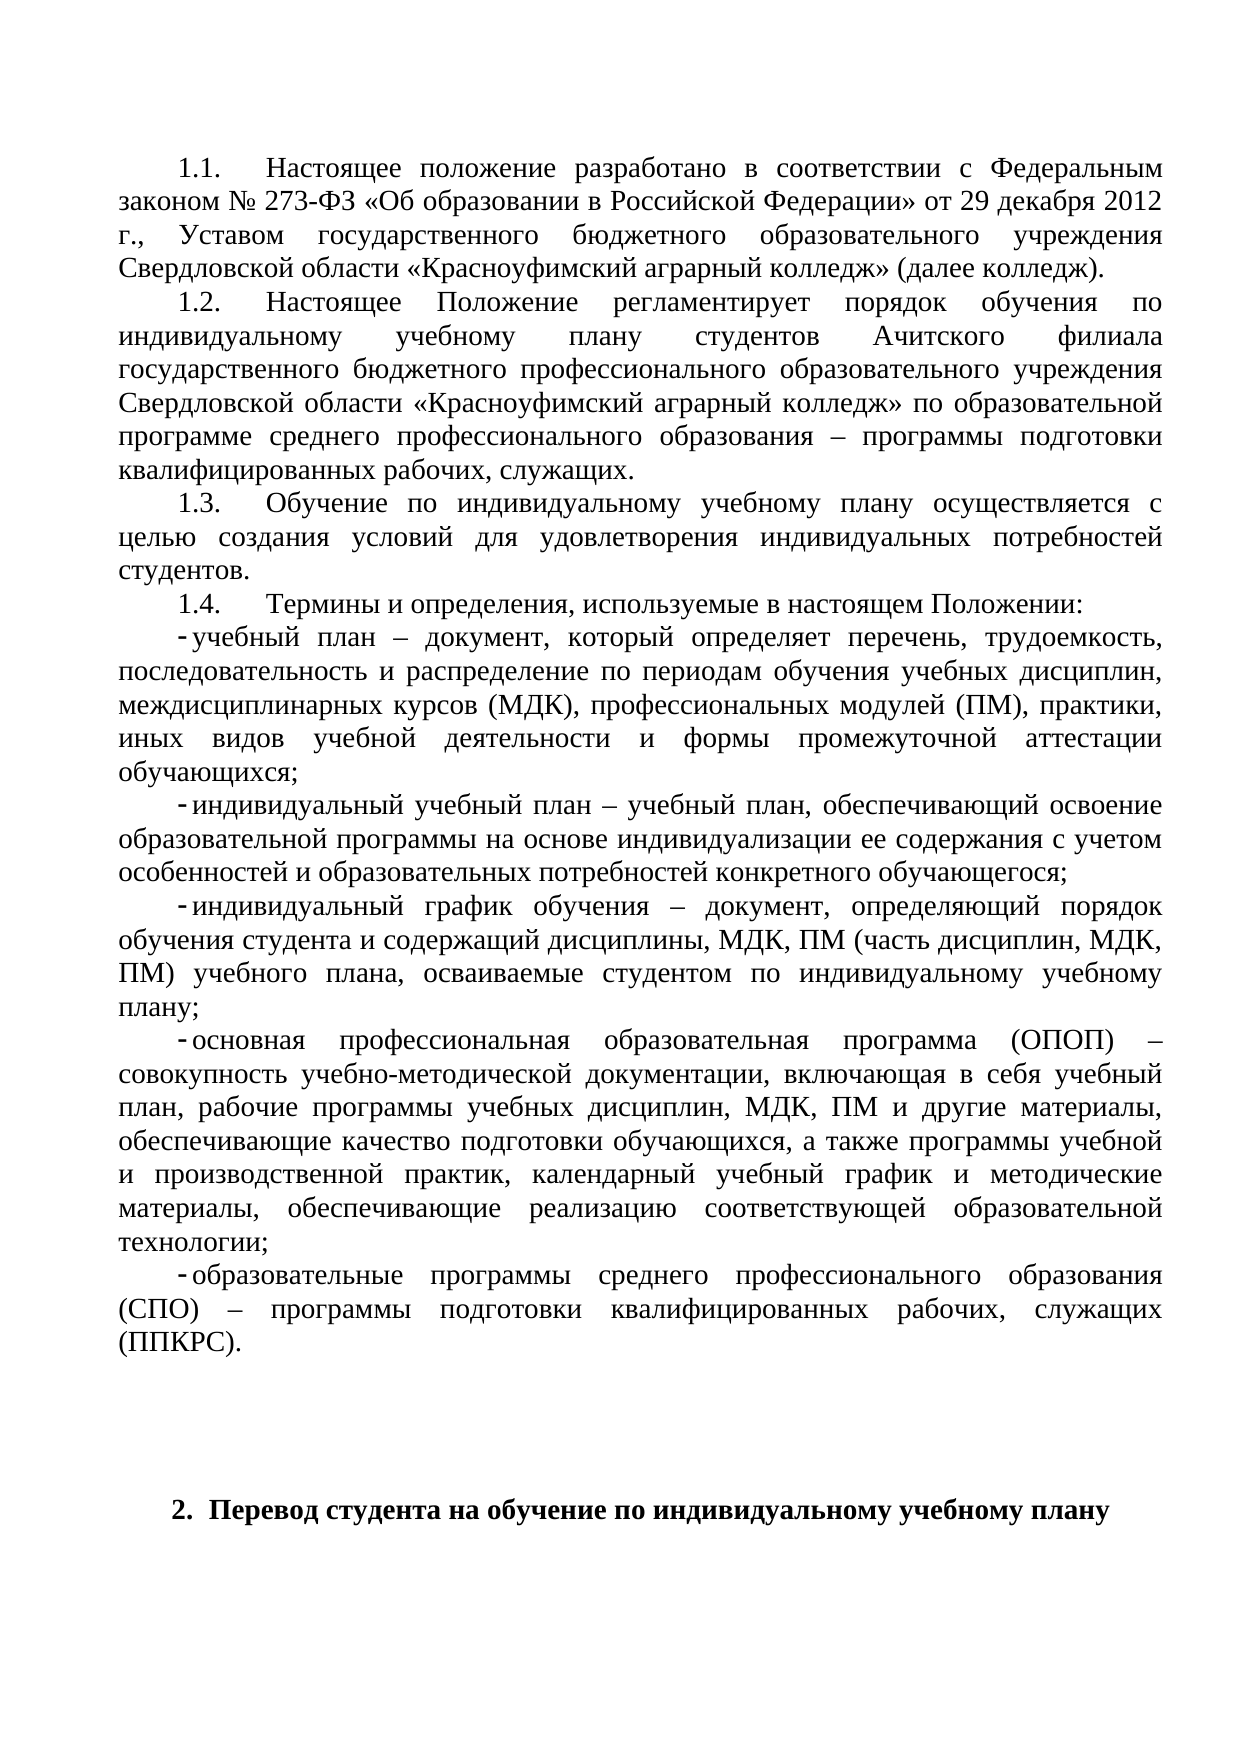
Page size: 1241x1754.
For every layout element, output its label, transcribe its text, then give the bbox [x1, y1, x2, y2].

list индивидуальный график обучения – документ, определяющий порядок обучения студента и содержащий дисциплины, МДК, ПМ (часть дисциплин, МДК, ПМ) учебного плана, осваиваемые студентом по индивидуальному учебному плану; [118, 888, 1163, 1022]
list Настоящее Положение регламентирует порядок обучения по индивидуальному учебному плану студентов Ачитского филиала государственного бюджетного профессионального образовательного учреждения Свердловской области «Красноуфимский аграрный колледж» по образовательной программе среднего профессионального образования – программы подготовки квалифицированных рабочих, служащих. [118, 284, 1163, 485]
list учебный план – документ, который определяет перечень, трудоемкость, последовательность и распределение по периодам обучения учебных дисциплин, междисциплинарных курсов (МДК), профессиональных модулей (ПМ), практики, иных видов учебной деятельности и формы промежуточной аттестации обучающихся; [118, 619, 1163, 787]
list Перевод студента на обучение по индивидуальному учебному плану [118, 1492, 1163, 1526]
list Настоящее положение разработано в соответствии с Федеральным законом № 273-ФЗ «Об образовании в Российской Федерации» от 29 декабря 2012 г., Уставом государственного бюджетного образовательного учреждения Свердловской области «Красноуфимский аграрный колледж» (далее колледж). [118, 150, 1163, 284]
list индивидуальный учебный план – учебный план, обеспечивающий освоение образовательной программы на основе индивидуализации ее содержания с учетом особенностей и образовательных потребностей конкретного обучающегося; [118, 787, 1163, 888]
list образовательные программы среднего профессионального образования (СПО) – программы подготовки квалифицированных рабочих, служащих (ППКРС). [118, 1257, 1163, 1358]
list Обучение по индивидуальному учебному плану осуществляется с целью создания условий для удовлетворения индивидуальных потребностей студентов. [118, 485, 1163, 586]
list основная профессиональная образовательная программа (ОПОП) – совокупность учебно-методической документации, включающая в себя учебный план, рабочие программы учебных дисциплин, МДК, ПМ и другие материалы, обеспечивающие качество подготовки обучающихся, а также программы учебной и производственной практик, календарный учебный график и методические материалы, обеспечивающие реализацию соответствующей образовательной технологии; [118, 1022, 1163, 1257]
list Термины и определения, используемые в настоящем Положении: [118, 586, 1163, 619]
